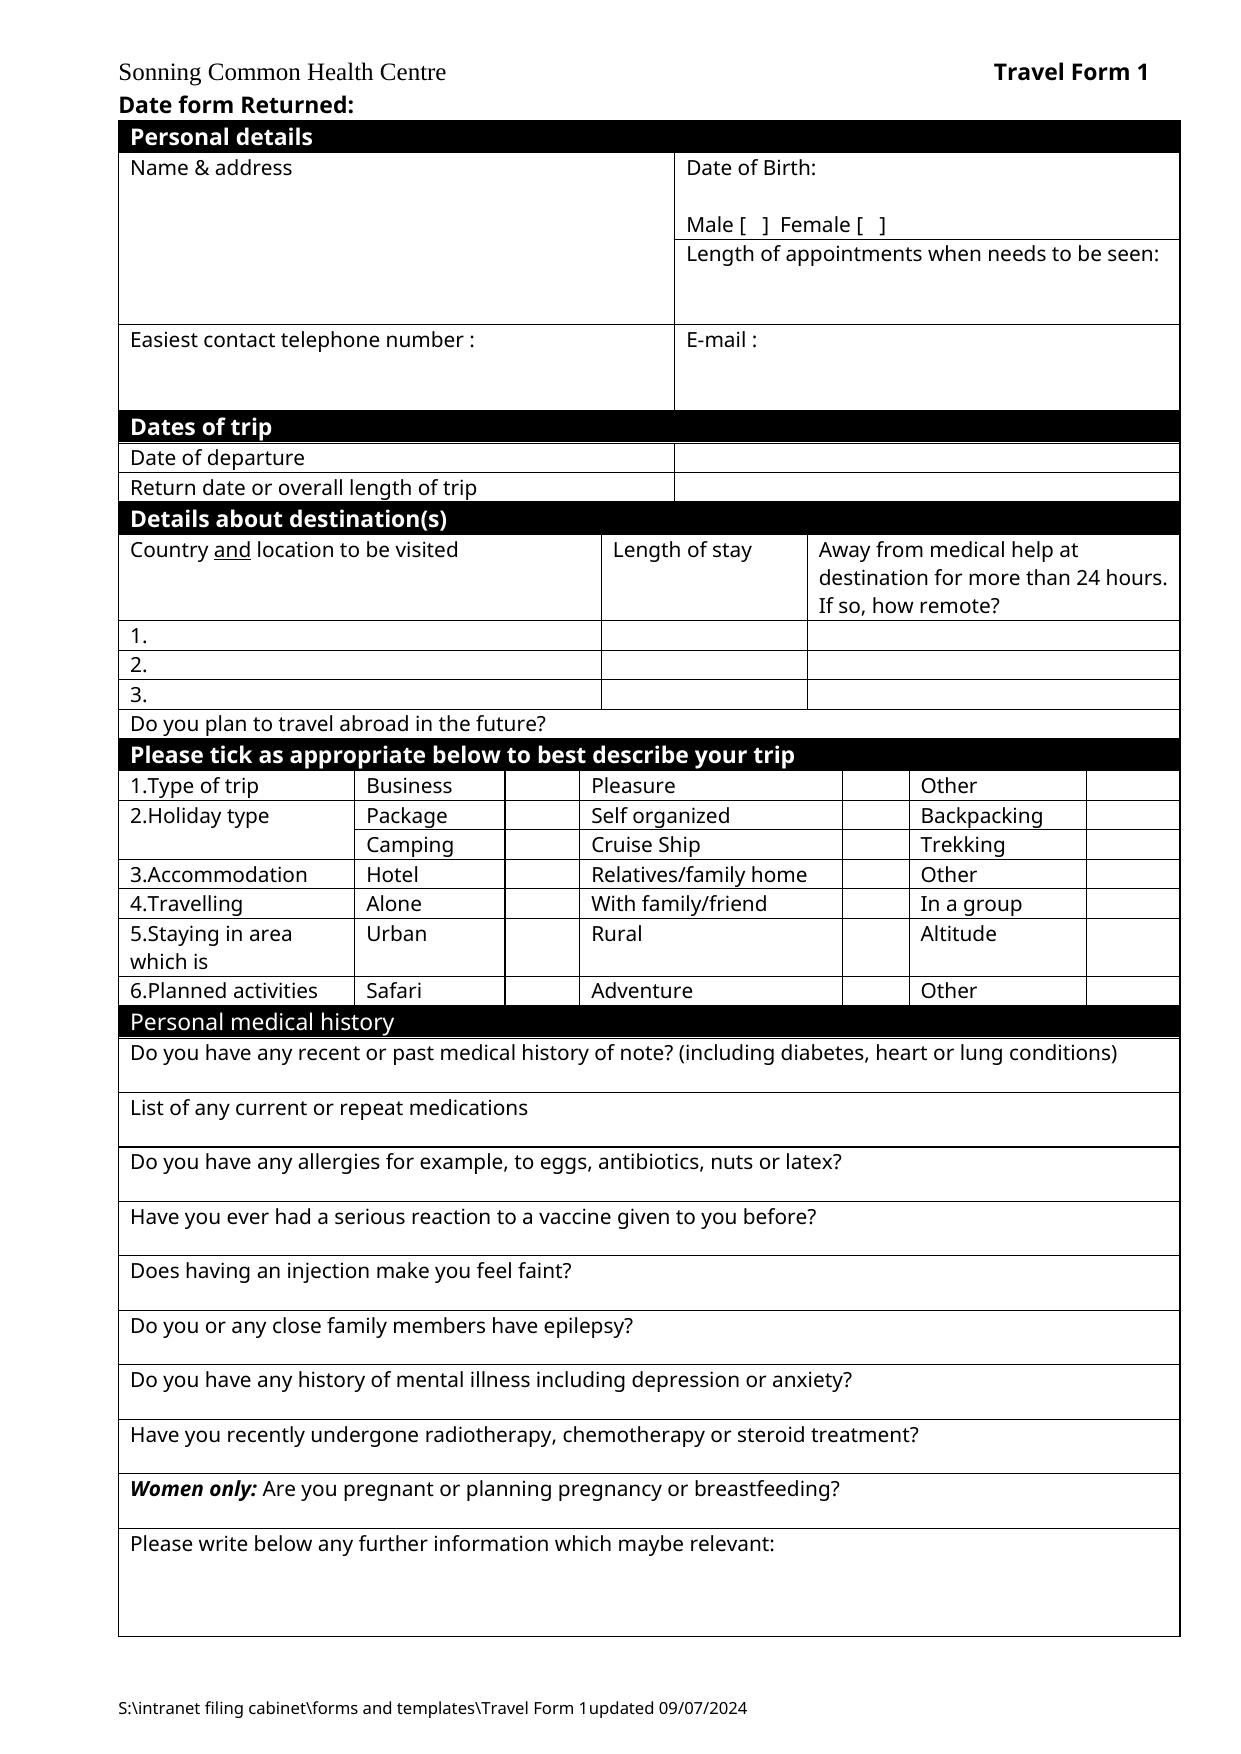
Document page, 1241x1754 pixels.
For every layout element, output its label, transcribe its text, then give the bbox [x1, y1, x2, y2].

table_cell [506, 830, 579, 859]
table_cell [1087, 771, 1179, 800]
table_cell Do you have any history of mental illness including depression or anxiety? [119, 1365, 1179, 1419]
table_cell [506, 919, 579, 976]
table_cell Please write below any further information which maybe relevant: [119, 1529, 1179, 1636]
table_cell Camping [355, 830, 504, 859]
table_cell Away from medical help at destination for more than 24 hours. If so, how remote? [808, 535, 1179, 620]
table_cell Alone [355, 889, 504, 918]
table_cell [1087, 830, 1179, 859]
table_cell Pleasure [580, 771, 842, 800]
table_cell Urban [355, 919, 504, 976]
table_cell 1.Type of trip [119, 771, 354, 800]
table_cell [843, 830, 909, 859]
table_cell [1087, 977, 1179, 1005]
table_cell Women only: Are you pregnant or planning pregnancy or breastfeeding? [119, 1474, 1179, 1528]
table_cell Altitude [910, 919, 1086, 976]
table_cell [843, 977, 909, 1005]
table_cell 2. [119, 651, 601, 679]
table_cell [675, 473, 1179, 501]
table_cell Date of Birth: Male [ ] Female [ ] [675, 153, 1179, 238]
table_cell Have you ever had a serious reaction to a vaccine given to you before? [119, 1202, 1179, 1255]
table_cell Please tick as appropriate below to best describe your trip [119, 739, 1179, 770]
table_cell Easiest contact telephone number : [119, 325, 674, 410]
table_cell Hotel [355, 860, 504, 888]
table_cell Self organized [580, 801, 842, 829]
table_cell [843, 801, 909, 829]
table_cell Length of appointments when needs to be seen: [675, 240, 1179, 324]
table_cell Other [910, 977, 1086, 1005]
table_cell Details about destination(s) [119, 503, 1179, 534]
table_cell [843, 889, 909, 918]
table_cell [506, 771, 579, 800]
table_cell Cruise Ship [580, 830, 842, 859]
table_cell Do you have any allergies for example, to eggs, antibiotics, nuts or latex? [119, 1148, 1179, 1201]
text Date form Returned: [118, 89, 1122, 120]
table_cell [808, 680, 1179, 708]
table_cell 2. type [119, 801, 354, 859]
table_cell 5.Staying in area which is [119, 919, 354, 976]
table_cell Trekking [910, 830, 1086, 859]
table_cell [506, 977, 579, 1005]
table_cell [843, 771, 909, 800]
table_cell Date of departure [119, 444, 674, 472]
table_cell [843, 919, 909, 976]
table_cell Name & address [119, 153, 674, 324]
table_cell [506, 801, 579, 829]
table_cell Backpacking [910, 801, 1086, 829]
table_cell Have you recently undergone radiotherapy, chemotherapy or steroid treatment? [119, 1420, 1179, 1473]
table_cell Country and location to be visited [119, 535, 601, 620]
table_cell Safari [355, 977, 504, 1005]
table_cell Other [910, 860, 1086, 888]
table_cell Length of stay [602, 535, 807, 620]
table_cell 6.Planned activities [119, 977, 354, 1005]
table_cell Relatives/family home [580, 860, 842, 888]
table_cell [506, 860, 579, 888]
table_cell [675, 444, 1179, 472]
table_header Personal details [119, 121, 1179, 152]
table_cell Does having an injection make you feel faint? [119, 1256, 1179, 1310]
table_cell [602, 651, 807, 679]
table_cell Do you plan to travel abroad in the future? [119, 710, 1179, 738]
table_cell 3.Accommodation [119, 860, 354, 888]
table_cell 4.Travelling [119, 889, 354, 918]
table_cell Personal medical history [119, 1006, 1179, 1037]
table_cell [1087, 889, 1179, 918]
table_cell List of any current or repeat medications [119, 1093, 1179, 1146]
table_cell E-mail : [675, 325, 1179, 410]
table_cell [843, 860, 909, 888]
table_cell In a group [910, 889, 1086, 918]
table_cell Dates of trip [119, 411, 1179, 442]
table_cell [1087, 919, 1179, 976]
table_cell [808, 651, 1179, 679]
table_cell Business [355, 771, 504, 800]
table_cell With family/friend [580, 889, 842, 918]
table_cell Rural [580, 919, 842, 976]
table_cell [808, 621, 1179, 649]
table_cell Package [355, 801, 504, 829]
table_cell Do you have any recent or past medical history of note? (including diabetes, heart or lung conditions) [119, 1039, 1179, 1092]
table_cell 1. [119, 621, 601, 649]
table_cell Other [910, 771, 1086, 800]
table_cell Return date or overall length of trip [119, 473, 674, 501]
table_cell [1087, 801, 1179, 829]
table_cell [602, 621, 807, 649]
table_cell [506, 889, 579, 918]
table_cell Adventure [580, 977, 842, 1005]
table_cell [1087, 860, 1179, 888]
table_cell Do you or any close family members have epilepsy? [119, 1311, 1179, 1364]
table_cell [602, 680, 807, 708]
table_cell 3. [119, 680, 601, 708]
